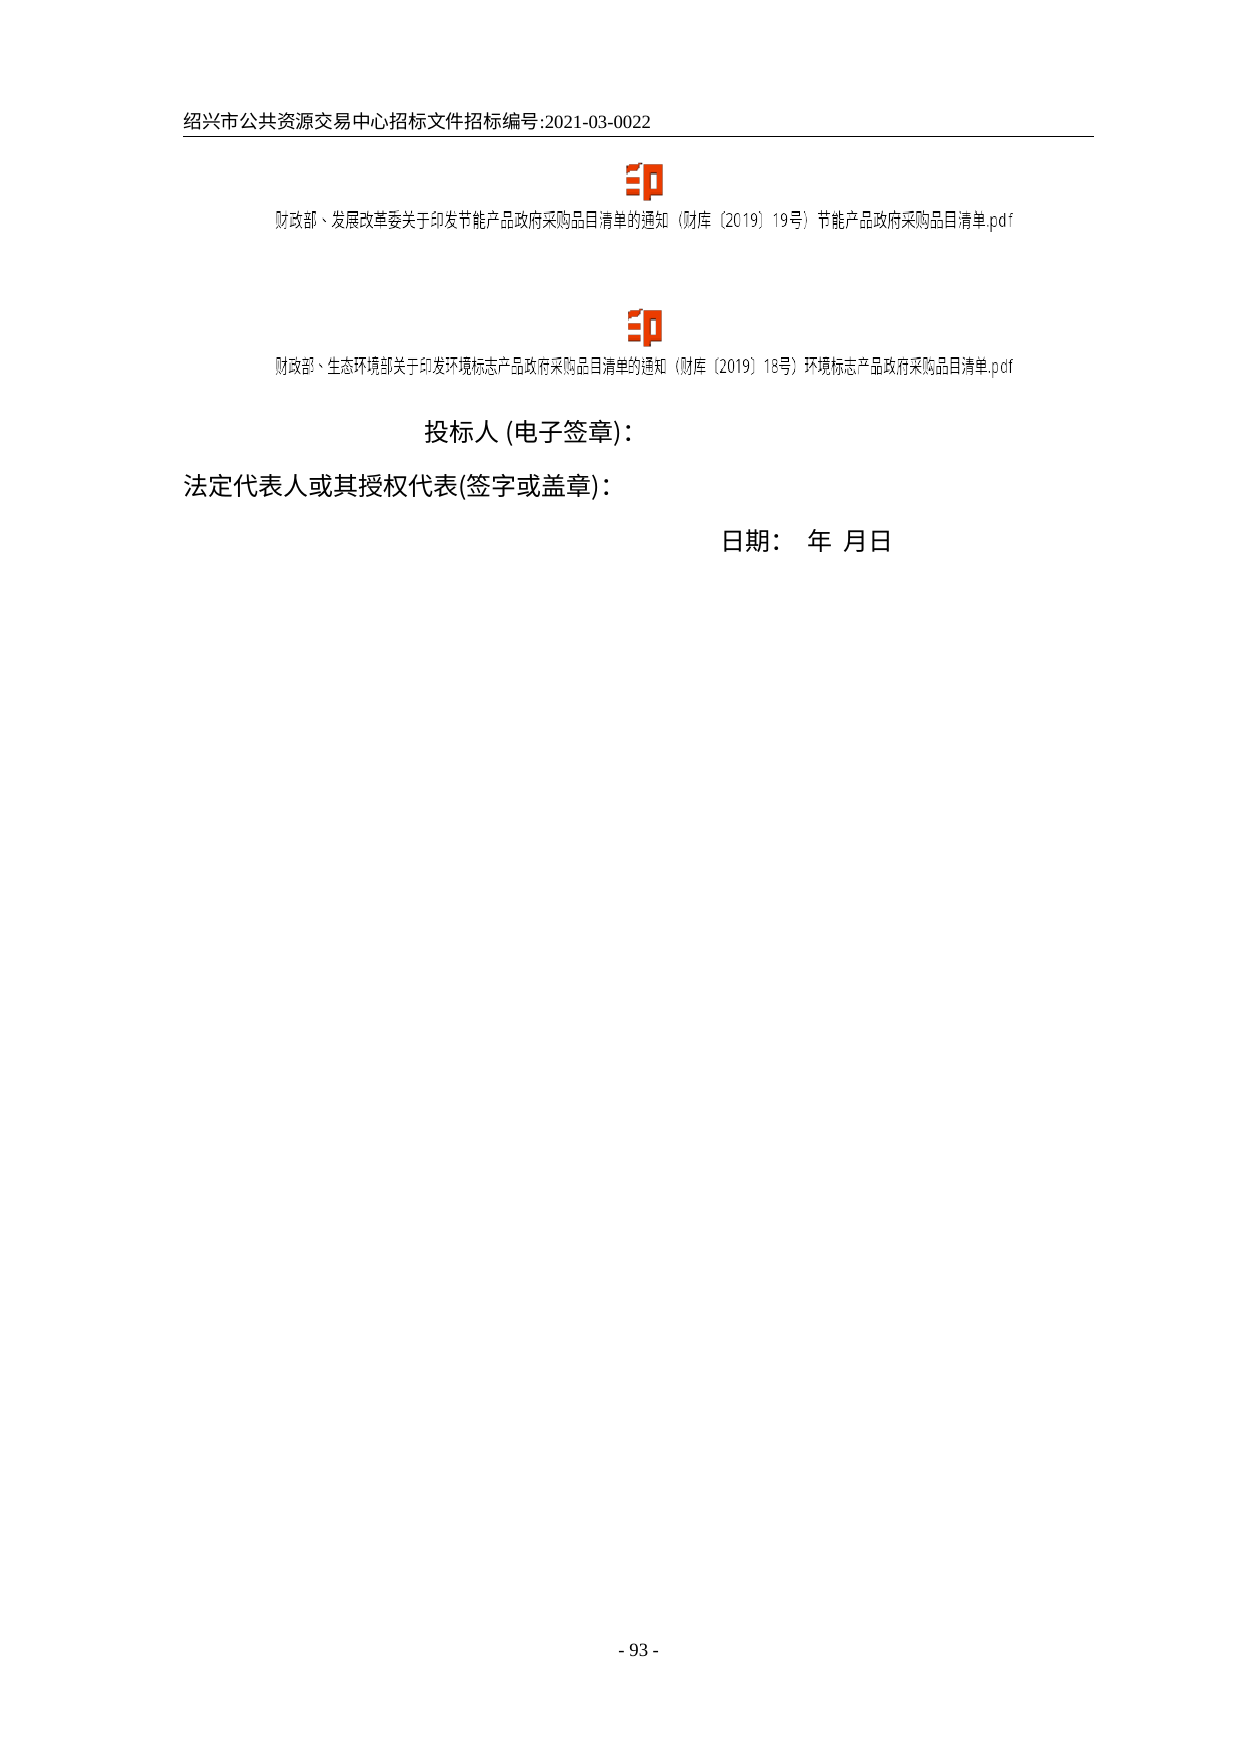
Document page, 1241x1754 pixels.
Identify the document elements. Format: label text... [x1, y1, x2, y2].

text 附： [183, 156, 1094, 399]
text 日期： 年 月日 [183, 521, 1094, 557]
text 投标人 (电子签章)： [183, 412, 1094, 448]
text 法定代表人或其授权代表(签字或盖章)： [183, 467, 1094, 503]
